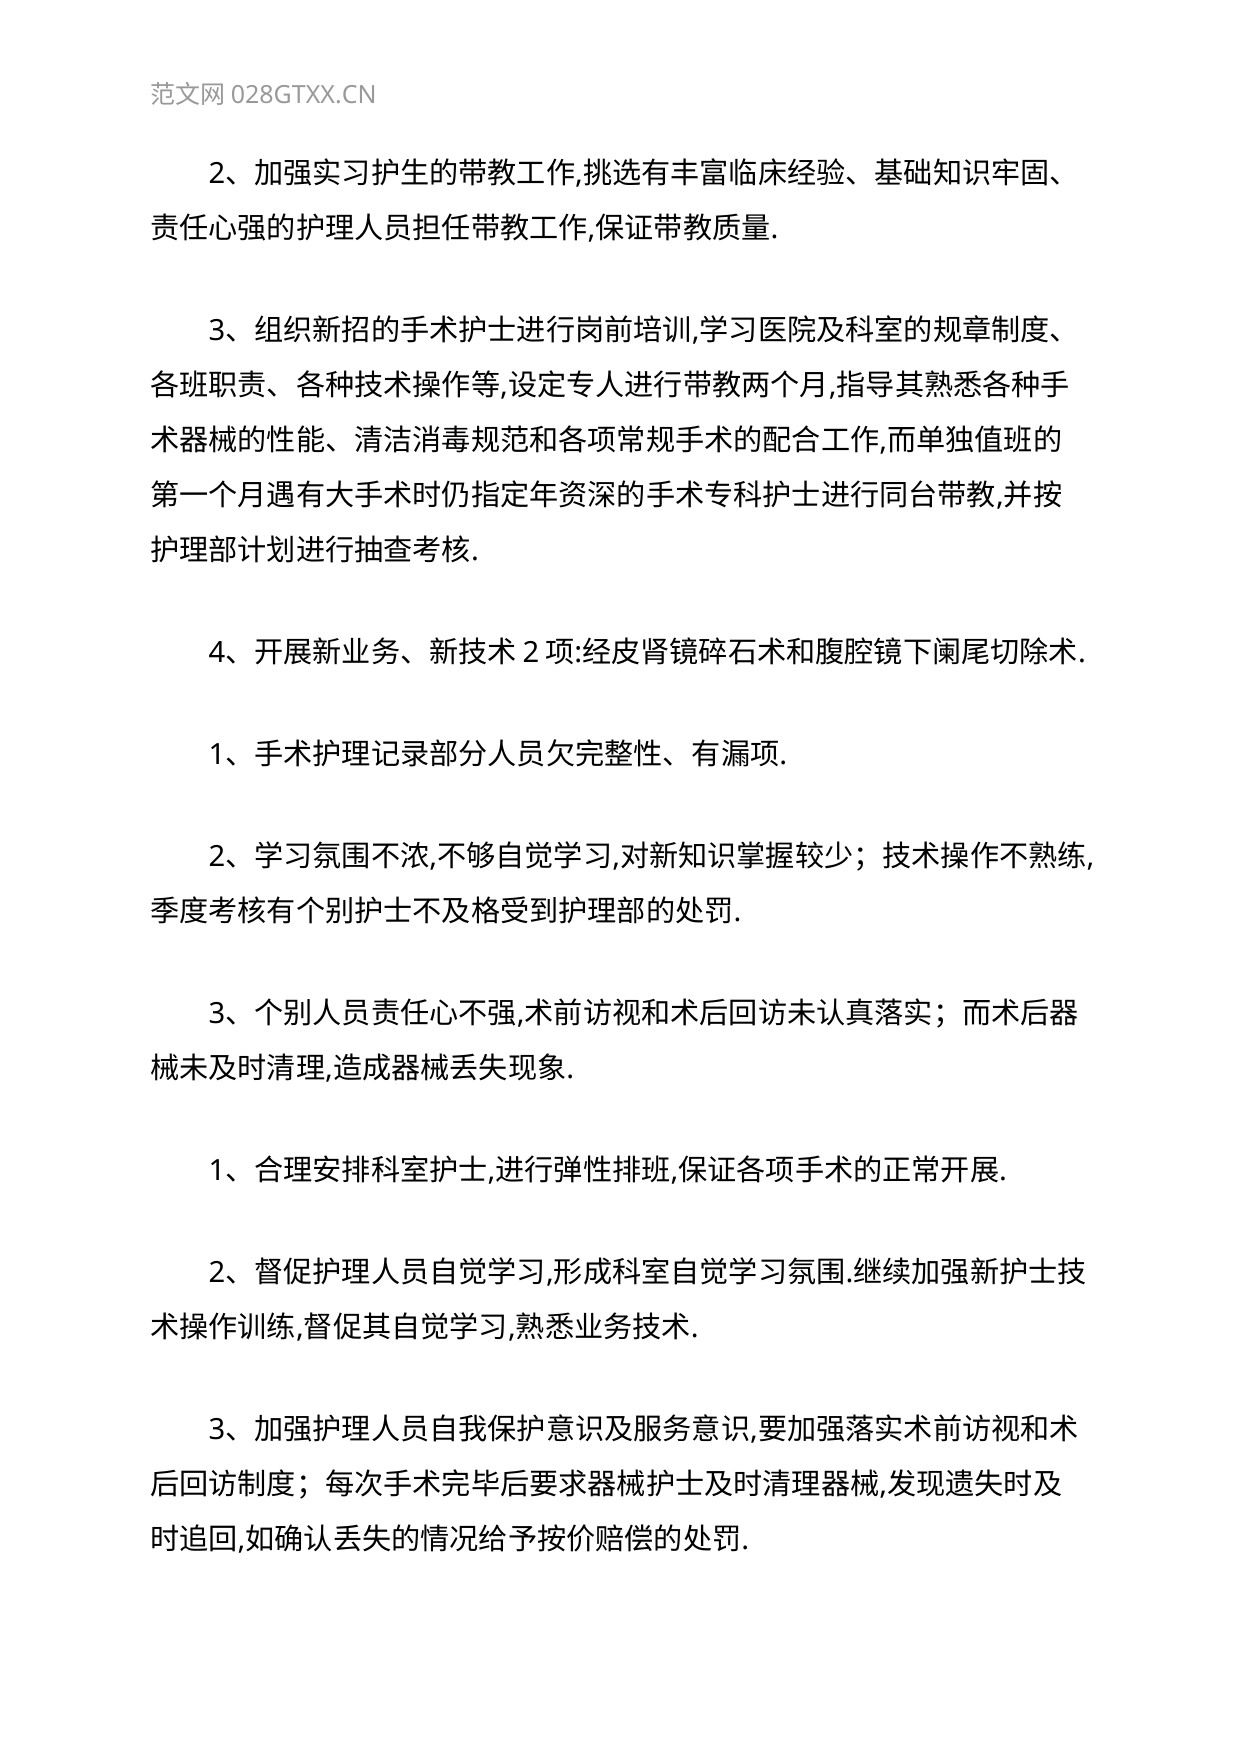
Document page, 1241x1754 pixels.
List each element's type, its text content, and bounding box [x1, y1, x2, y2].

text 2、加强实习护生的带教工作,挑选有丰富临床经验、基础知识牢固、责任心强的护理人员担任带教工作,保证带教质量. [150, 150, 1090, 247]
text 3、加强护理人员自我保护意识及服务意识,要加强落实术前访视和术后回访制度；每次手术完毕后要求器械护士及时清理器械,发现遗失时及时追回,如确认丢失的情况给予按价赔偿的处罚. [150, 1406, 1090, 1558]
text 3、组织新招的手术护士进行岗前培训,学习医院及科室的规章制度、各班职责、各种技术操作等,设定专人进行带教两个月,指导其熟悉各种手术器械的性能、清洁消毒规范和各项常规手术的配合工作,而单独值班的第一个月遇有大手术时仍指定年资深的手术专科护士进行同台带教,并按护理部计划进行抽查考核. [150, 307, 1090, 569]
text 4、开展新业务、新技术2项:经皮肾镜碎石术和腹腔镜下阑尾切除术. [150, 629, 1090, 671]
text 2、督促护理人员自觉学习,形成科室自觉学习氛围.继续加强新护士技术操作训练,督促其自觉学习,熟悉业务技术. [150, 1249, 1090, 1346]
text 3、个别人员责任心不强,术前访视和术后回访未认真落实；而术后器械未及时清理,造成器械丢失现象. [150, 990, 1090, 1087]
text 1、合理安排科室护士,进行弹性排班,保证各项手术的正常开展. [150, 1147, 1090, 1189]
text 1、手术护理记录部分人员欠完整性、有漏项. [150, 731, 1090, 773]
text 2、学习氛围不浓,不够自觉学习,对新知识掌握较少；技术操作不熟练,季度考核有个别护士不及格受到护理部的处罚. [150, 833, 1090, 930]
